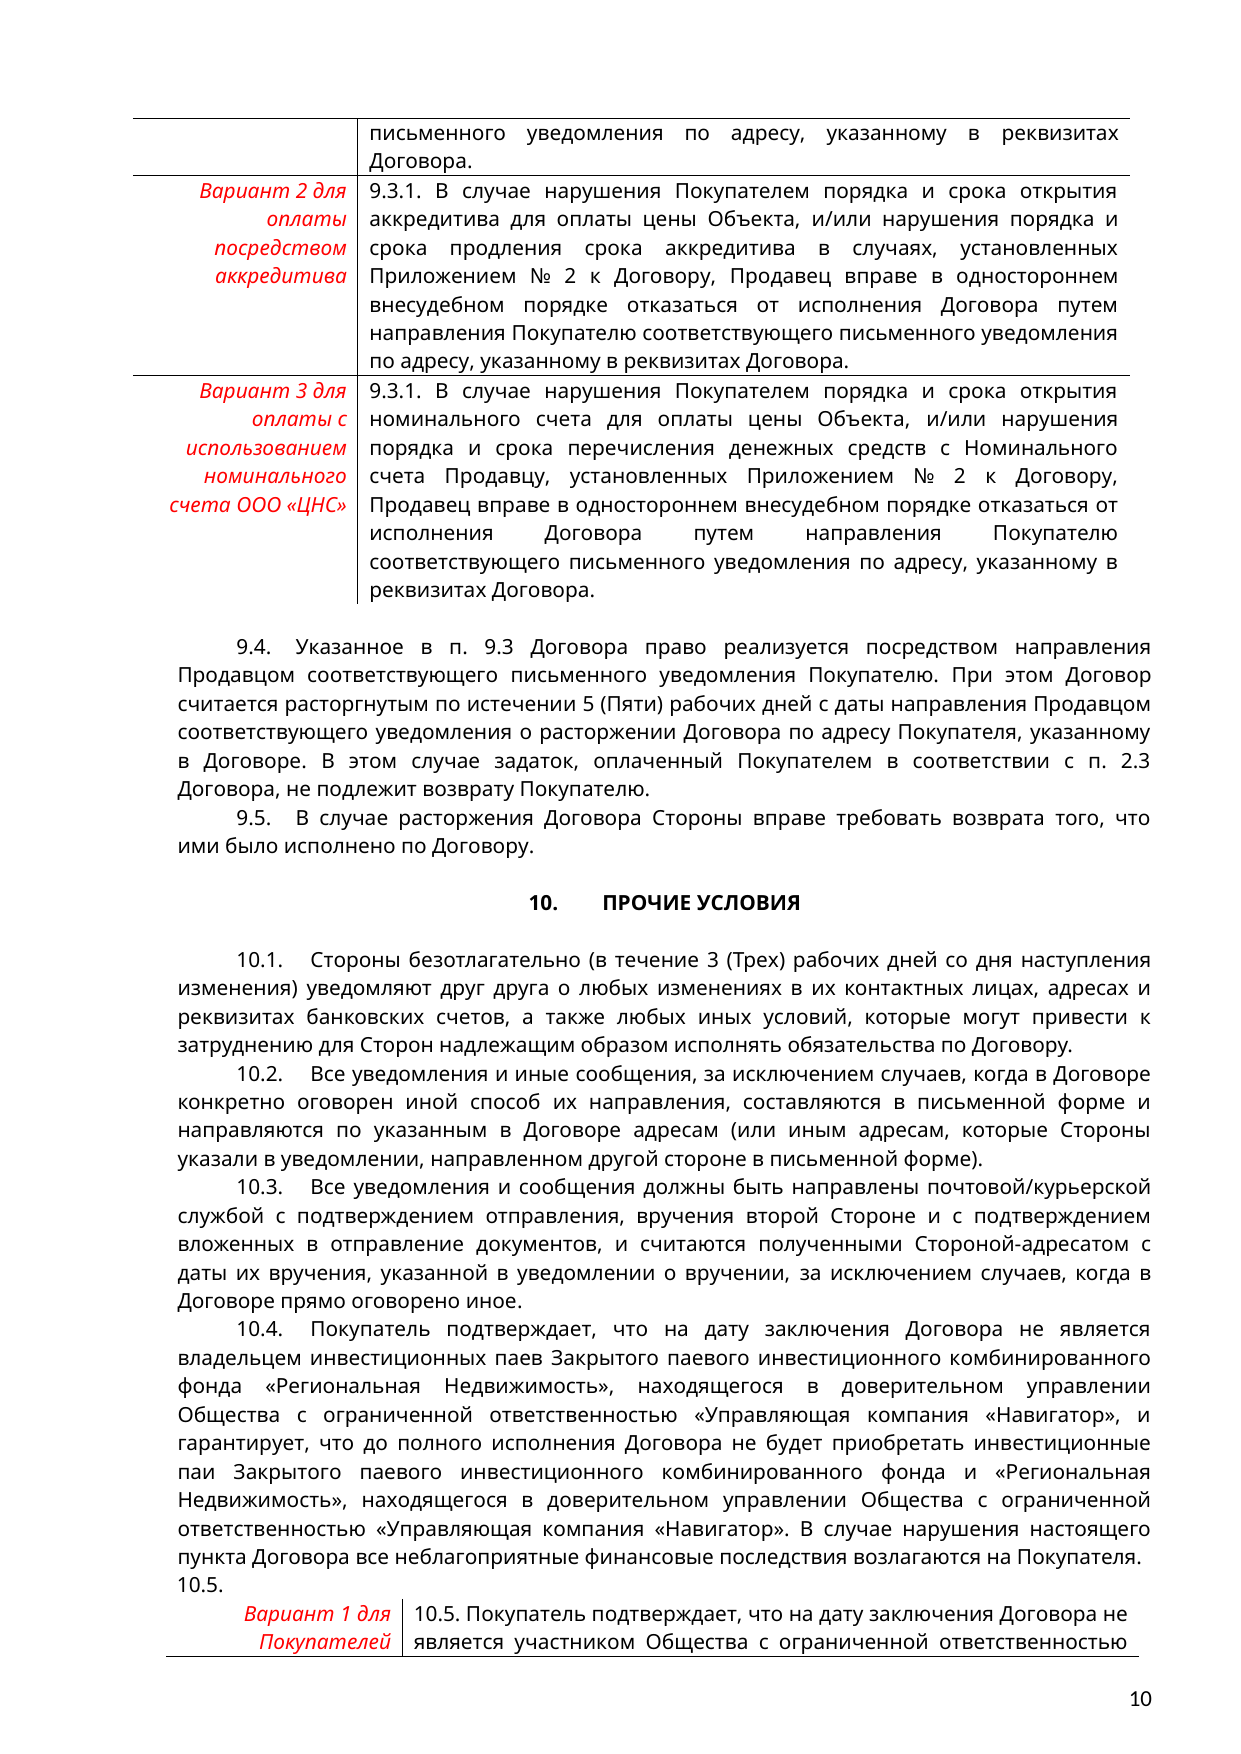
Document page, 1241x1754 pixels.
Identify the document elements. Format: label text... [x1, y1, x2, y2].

list Стороны безотлагательно (в течение 3 (Трех) рабочих дней со дня наступления изменения) уведомляют друг друга о любых изменениях в их контактных лицах, адресах и реквизитах банковских счетов, а также любых иных условий, которые могут привести к затруднению для Сторон надлежащим образом исполнять обязательства по Договору. [177, 945, 1152, 1059]
table_cell Вариант 3 для оплаты с использованием номинального счета ООО «ЦНС» [133, 376, 357, 604]
list Покупатель подтверждает, что на дату заключения Договора не является владельцем инвестиционных паев Закрытого паевого инвестиционного комбинированного фонда «Региональная Недвижимость», находящегося в доверительном управлении Общества с ограниченной ответственностью «Управляющая компания «Навигатор», и гарантирует, что до полного исполнения Договора не будет приобретать инвестиционные паи Закрытого паевого инвестиционного комбинированного фонда и «Региональная Недвижимость», находящегося в доверительном управлении Общества с ограниченной ответственностью «Управляющая компания «Навигатор». В случае нарушения настоящего пункта Договора все неблагоприятные финансовые последствия возлагаются на Покупателя. [177, 1314, 1152, 1571]
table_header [358, 119, 1130, 175]
table_cell 9.3.1. В случае нарушения Покупателем порядка и срока открытия номинального счета для оплаты цены Объекта, и/или нарушения порядка и срока перечисления денежных средств с Номинального счета Продавцу, установленных Приложением № 2 к Договору, Продавец вправе в одностороннем внесудебном порядке отказаться от исполнения Договора путем направления Покупателю соответствующего письменного уведомления по адресу, указанному в реквизитах Договора. [358, 376, 1130, 604]
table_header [403, 1599, 1139, 1656]
list Все уведомления и сообщения должны быть направлены почтовой/курьерской службой с подтверждением отправления, вручения второй Стороне и с подтверждением вложенных в отправление документов, и считаются полученными Стороной-адресатом c даты их вручения, указанной в уведомлении о вручении, за исключением случаев, когда в Договоре прямо оговорено иное. [177, 1172, 1152, 1314]
list ПРОЧИЕ УСЛОВИЯ [177, 888, 1152, 916]
list В случае расторжения Договора Стороны вправе требовать возврата того, что ими было исполнено по Договору. [177, 803, 1152, 859]
table_cell 9.3.1. В случае нарушения Покупателем порядка и срока открытия аккредитива для оплаты цены Объекта, и/или нарушения порядка и срока продления срока аккредитива в случаях, установленных Приложением № 2 к Договору, Продавец вправе в одностороннем внесудебном порядке отказаться от исполнения Договора путем направления Покупателю соответствующего письменного уведомления по адресу, указанному в реквизитах Договора. [358, 176, 1130, 375]
list Все уведомления и иные сообщения, за исключением случаев, когда в Договоре конкретно оговорен иной способ их направления, составляются в письменной форме и направляются по указанным в Договоре адресам (или иным адресам, которые Стороны указали в уведомлении, направленном другой стороне в письменной форме). [177, 1059, 1152, 1172]
list Указанное в п. 9.3 Договора право реализуется посредством направления Продавцом соответствующего письменного уведомления Покупателю. При этом Договор считается расторгнутым по истечении 5 (Пяти) рабочих дней с даты направления Продавцом соответствующего уведомления о расторжении Договора по адресу Покупателя, указанному в Договоре. В этом случае задаток, оплаченный Покупателем в соответствии с п. 2.3 Договора, не подлежит возврату Покупателю. [177, 632, 1152, 803]
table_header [166, 1599, 402, 1656]
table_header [133, 119, 357, 175]
table_cell Вариант 2 для оплаты посредством аккредитива [133, 176, 357, 375]
